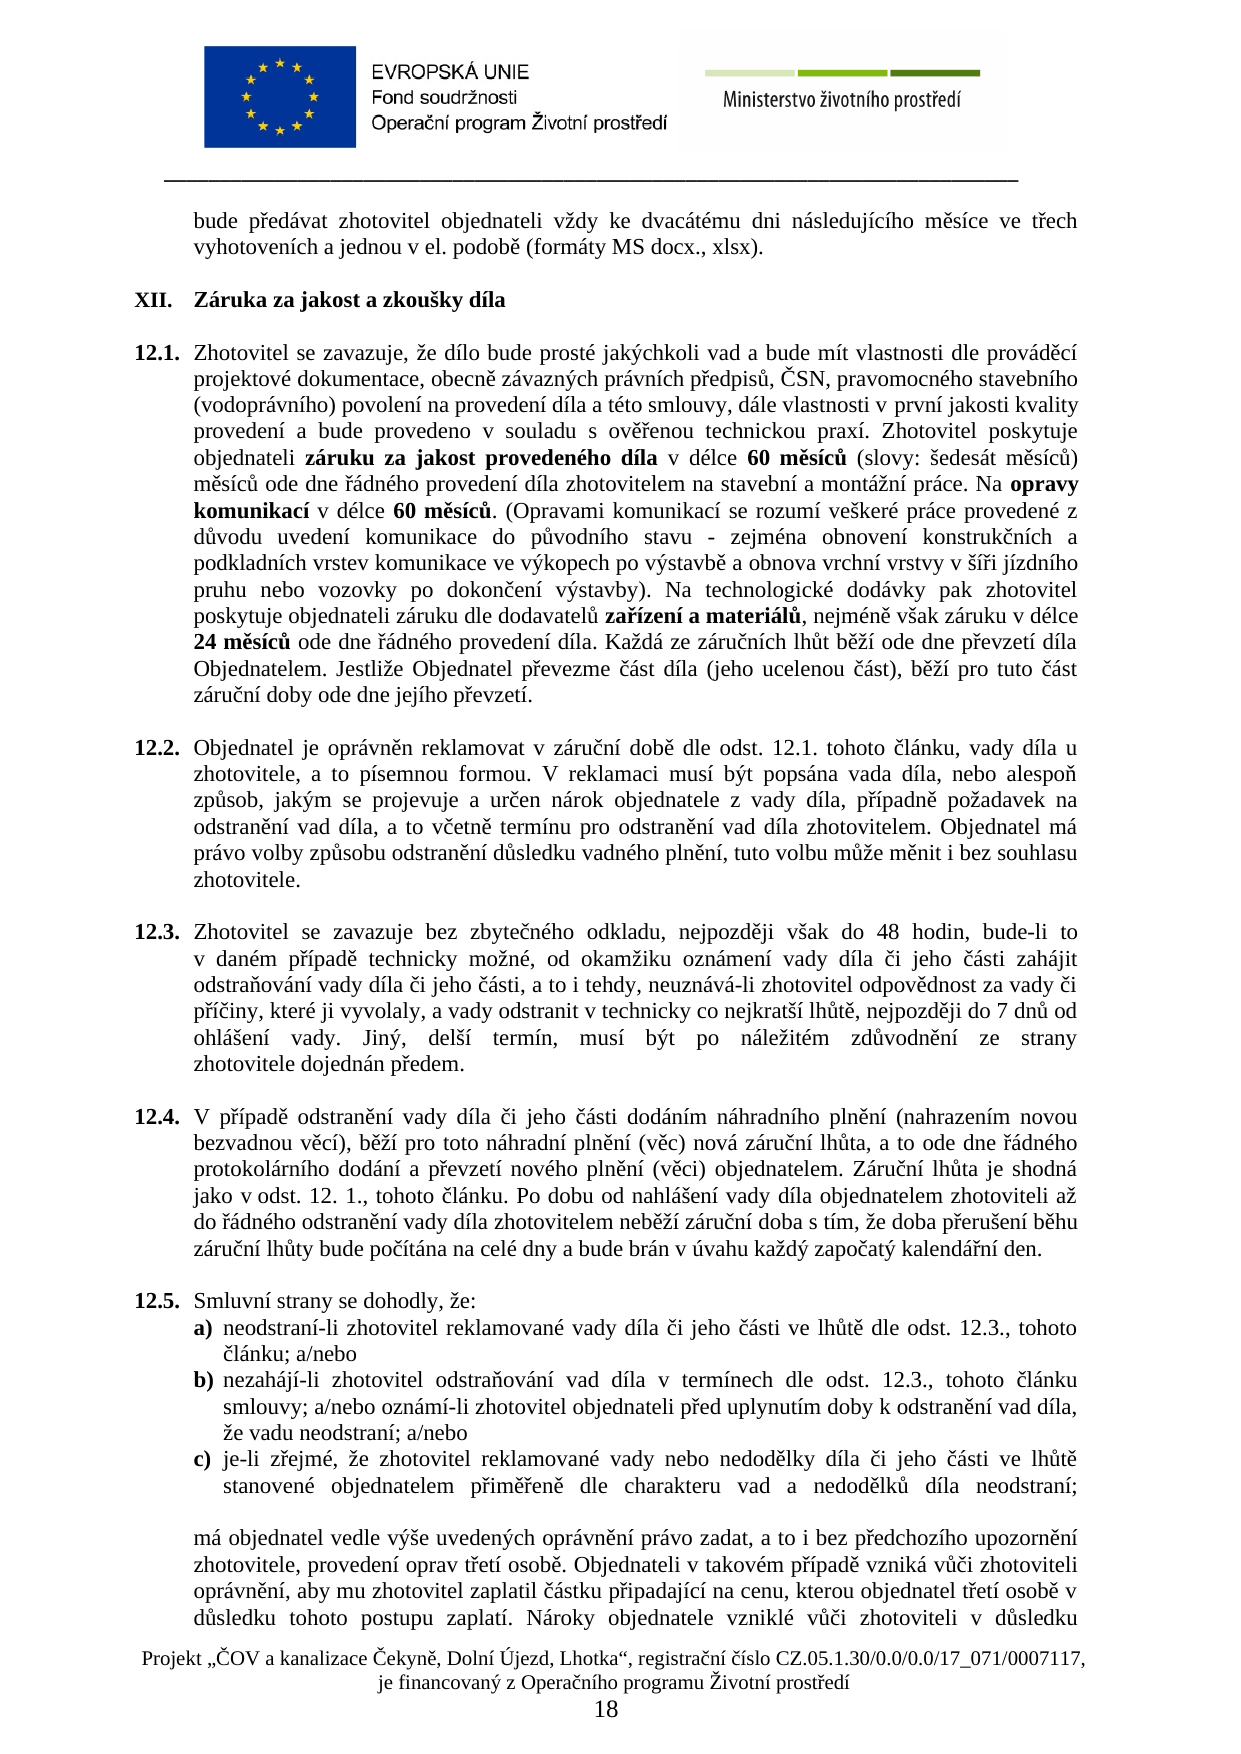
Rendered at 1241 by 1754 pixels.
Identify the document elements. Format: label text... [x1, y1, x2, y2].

list Zhotovitel se zavazuje, že dílo bude prosté jakýchkoli vad a bude mít vlastnosti dle prováděcí projektové dokumentace, obecně závazných právních předpisů, ČSN, pravomocného stavebního (vodoprávního) povolení na provedení díla a této smlouvy, dále vlastnosti v první jakosti kvality provedení a bude provedeno v souladu s ověřenou technickou praxí. Zhotovitel poskytuje objednateli záruku za jakost provedeného díla v délce 60 měsíců (slovy: šedesát měsíců) měsíců ode dne řádného provedení díla zhotovitelem na stavební a montážní práce. Na opravy komunikací v délce 60 měsíců. (Opravami komunikací se rozumí veškeré práce provedené z důvodu uvedení komunikace do původního stavu - zejména obnovení konstrukčních a podkladních vrstev komunikace ve výkopech po výstavbě a obnova vrchní vrstvy v šíři jízdního pruhu nebo vozovky po dokončení výstavby). Na technologické dodávky pak zhotovitel poskytuje objednateli záruku dle dodavatelů zařízení a materiálů, nejméně však záruku v délce 24 měsíců ode dne řádného provedení díla. Každá ze záručních lhůt běží ode dne převzetí díla Objednatelem. Jestliže Objednatel převezme část díla (jeho ucelenou část), běží pro tuto část záruční doby ode dne jejího převzetí. [134, 338, 1079, 707]
list Objednatel je oprávněn reklamovat v záruční době dle odst. 12.1. tohoto článku, vady díla u zhotovitele, a to písemnou formou. V reklamaci musí být popsána vada díla, nebo alespoň způsob, jakým se projevuje a určen nárok objednatele z vady díla, případně požadavek na odstranění vad díla, a to včetně termínu pro odstranění vad díla zhotovitelem. Objednatel má právo volby způsobu odstranění důsledku vadného plnění, tuto volbu může měnit i bez souhlasu zhotovitele. [134, 734, 1079, 892]
picture [203, 29, 1007, 152]
list Záruka za jakost a zkoušky díla [134, 286, 1079, 312]
list je-li zřejmé, že zhotovitel reklamované vady nebo nedodělky díla či jeho části ve lhůtě stanovené objednatelem přiměřeně dle charakteru vad a nedodělků díla neodstraní; [193, 1445, 1079, 1524]
list neodstraní-li zhotovitel reklamované vady díla či jeho části ve lhůtě dle odst. 12.3., tohoto článku; a/nebo [193, 1314, 1079, 1366]
list Smluvní strany se dohodly, že: [134, 1287, 1079, 1314]
list V případě odstranění vady díla či jeho části dodáním náhradního plnění (nahrazením novou bezvadnou věcí), běží pro toto náhradní plnění (věc) nová záruční lhůta, a to ode dne řádného protokolárního dodání a převzetí nového plnění (věci) objednatelem. Záruční lhůta je shodná jako v odst. 12. 1., tohoto článku. Po dobu od nahlášení vady díla objednatelem zhotoviteli až do řádného odstranění vady díla zhotovitelem neběží záruční doba s tím, že doba přerušení běhu záruční lhůty bude počítána na celé dny a bude brán v úvahu každý započatý kalendářní den. [134, 1103, 1079, 1261]
list Zhotovitel se zavazuje bez zbytečného odkladu, nejpozději však do 48 hodin, bude-li to v daném případě technicky možné, od okamžiku oznámení vady díla či jeho části zahájit odstraňování vady díla či jeho části, a to i tehdy, neuznává-li zhotovitel odpovědnost za vady či příčiny, které ji vyvolaly, a vady odstranit v technicky co nejkratší lhůtě, nejpozději do 7 dnů od ohlášení vady. Jiný, delší termín, musí být po náležitém zdůvodnění ze strany zhotovitele dojednán předem. [134, 918, 1079, 1076]
list nezahájí-li zhotovitel odstraňování vad díla v termínech dle odst. 12.3., tohoto článku smlouvy; a/nebo oznámí-li zhotovitel objednateli před uplynutím doby k odstranění vad díla, že vadu neodstraní; a/nebo [193, 1366, 1079, 1445]
